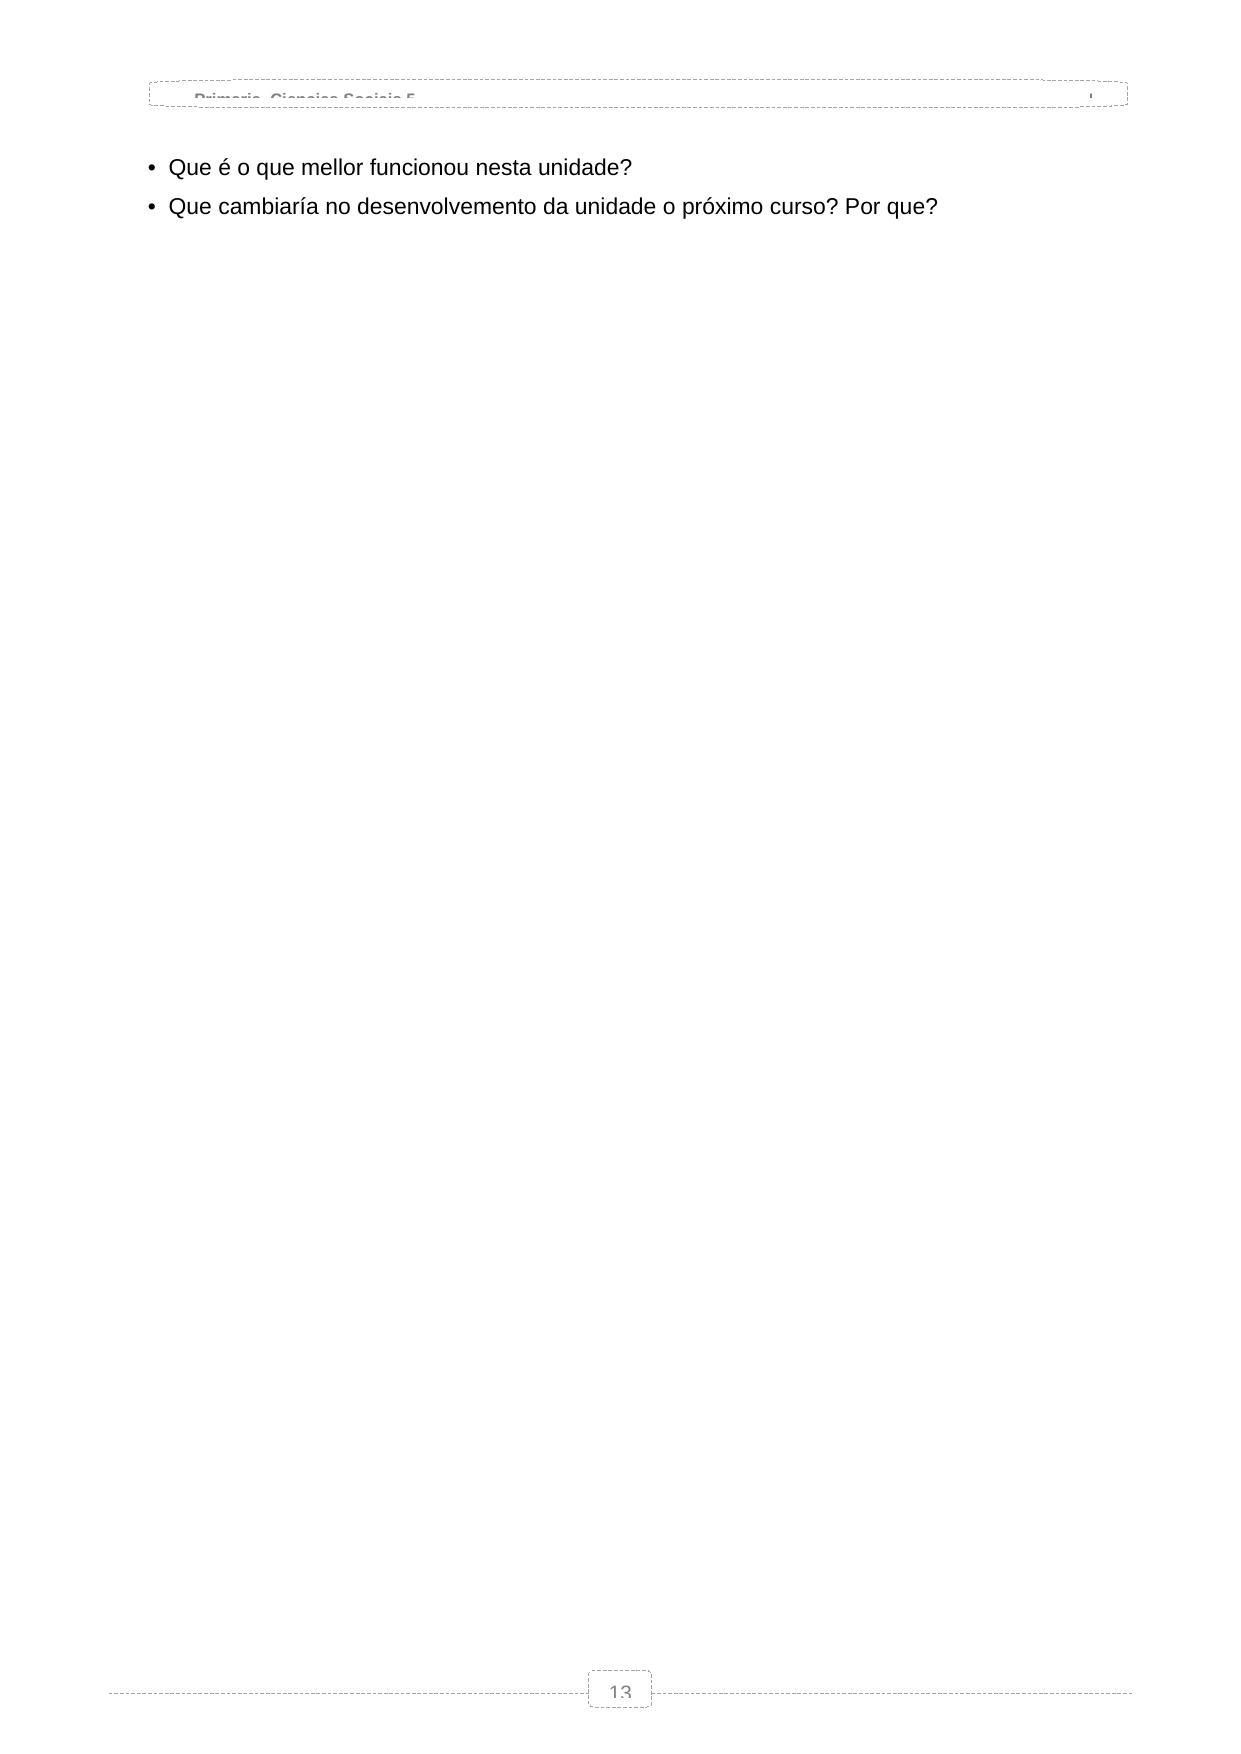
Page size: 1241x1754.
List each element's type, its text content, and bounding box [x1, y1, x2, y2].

text • Que cambiaría no desenvolvemento da unidade o próximo curso? Por que? [148, 193, 1122, 219]
text • Que é o que mellor funcionou nesta unidade? [148, 154, 1122, 180]
